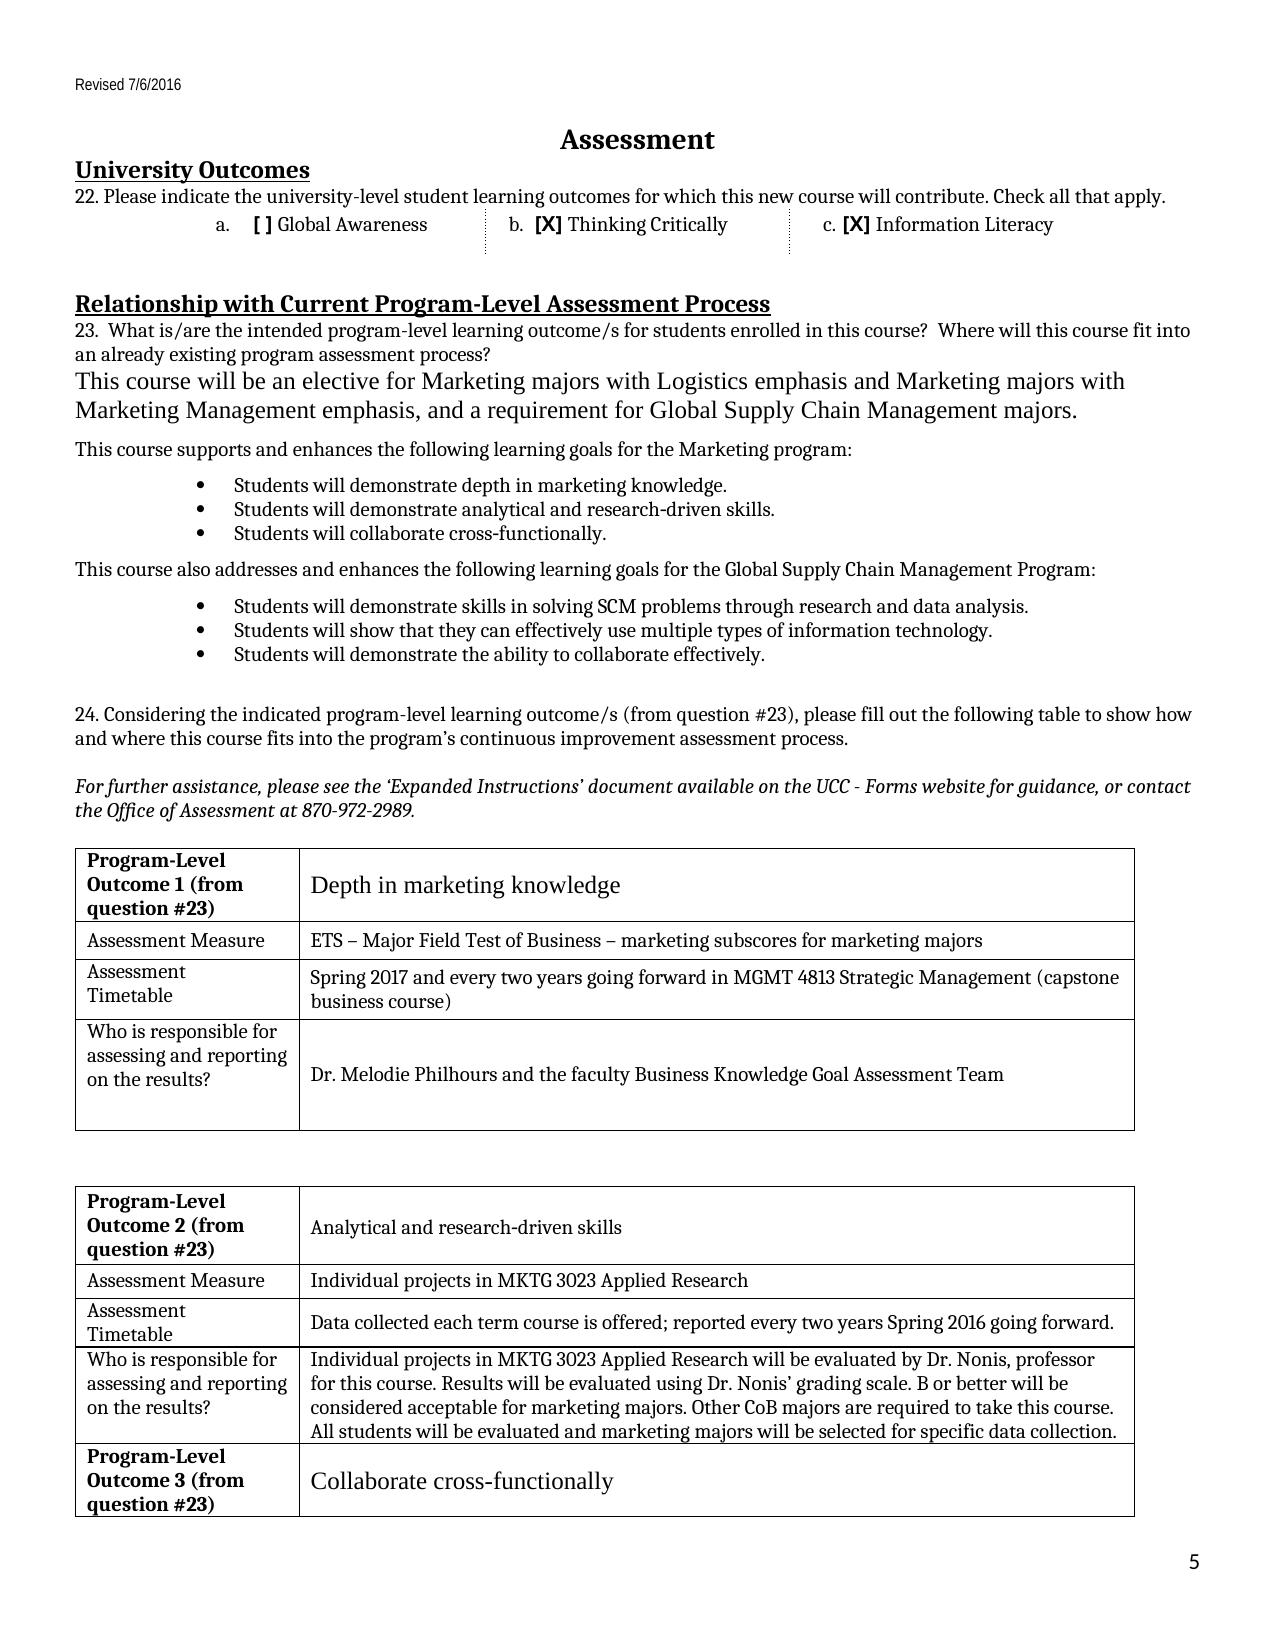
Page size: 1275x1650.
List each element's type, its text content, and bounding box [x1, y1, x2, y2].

table_header Program-Level Outcome 1 (from question #23) [76, 849, 299, 921]
text Relationship with Current Program-Level Assessment Process [75, 290, 1200, 318]
table_header Program-Level Outcome 2 (from question #23) [76, 1187, 299, 1264]
text 23. What is/are the intended program-level learning outcome/s for students enrolled in this course? Where will this course fit into an already existing program assessment process? [75, 318, 1200, 366]
table_cell Assessment Measure [76, 922, 299, 959]
table_cell Assessment Timetable [76, 1299, 299, 1346]
text For further assistance, please see the ‘Expanded Instructions’ document available on the UCC - Forms website for guidance, or contact the Office of Assessment at 870-972-2989. [75, 775, 1200, 823]
table_cell Who is responsible for assessing and reporting on the results? [76, 1348, 299, 1443]
table_cell Individual projects in MKTG 3023 Applied Research will be evaluated by Dr. Nonis, professor for this course. Results will be evaluated using Dr. Nonis’ grading scale. B or better will be considered acceptable for marketing majors. Other CoB majors are required to take this course. All students will be evaluated and marketing majors will be selected for specific data collection. [300, 1348, 1134, 1443]
table_cell Individual projects in MKTG 3023 Applied Research [300, 1265, 1134, 1297]
table_header [ ] Global Awareness [176, 209, 486, 254]
table_cell Assessment Measure [76, 1265, 299, 1297]
table_cell Dr. Melodie Philhours and the faculty Business Knowledge Goal Assessment Team [300, 1020, 1134, 1130]
table_cell Program-Level Outcome 3 (from question #23) [76, 1444, 299, 1516]
table_cell Data collected each term course is offered; reported every two years Spring 2016 going forward. [300, 1299, 1134, 1346]
table_cell Who is responsible for assessing and reporting on the results? [76, 1020, 299, 1130]
text University Outcomes [75, 156, 1200, 185]
text 24. Considering the indicated program-level learning outcome/s (from question #23), please fill out the following table to show how and where this course fits into the program’s continuous improvement assessment process. [75, 703, 1200, 751]
table_cell ETS – Major Field Test of Business – marketing subscores for marketing majors [300, 922, 1134, 959]
text Assessment [75, 123, 1200, 156]
table_cell Spring 2017 and every two years going forward in MGMT 4813 Strategic Management (capstone business course) [300, 960, 1134, 1019]
text 22. Please indicate the university-level student learning outcomes for which this new course will contribute. Check all that apply. [75, 185, 1200, 209]
table_header [X] Information Literacy [789, 209, 1099, 254]
table_header [X] Thinking Critically [486, 209, 789, 254]
table_cell Assessment Timetable [76, 960, 299, 1019]
